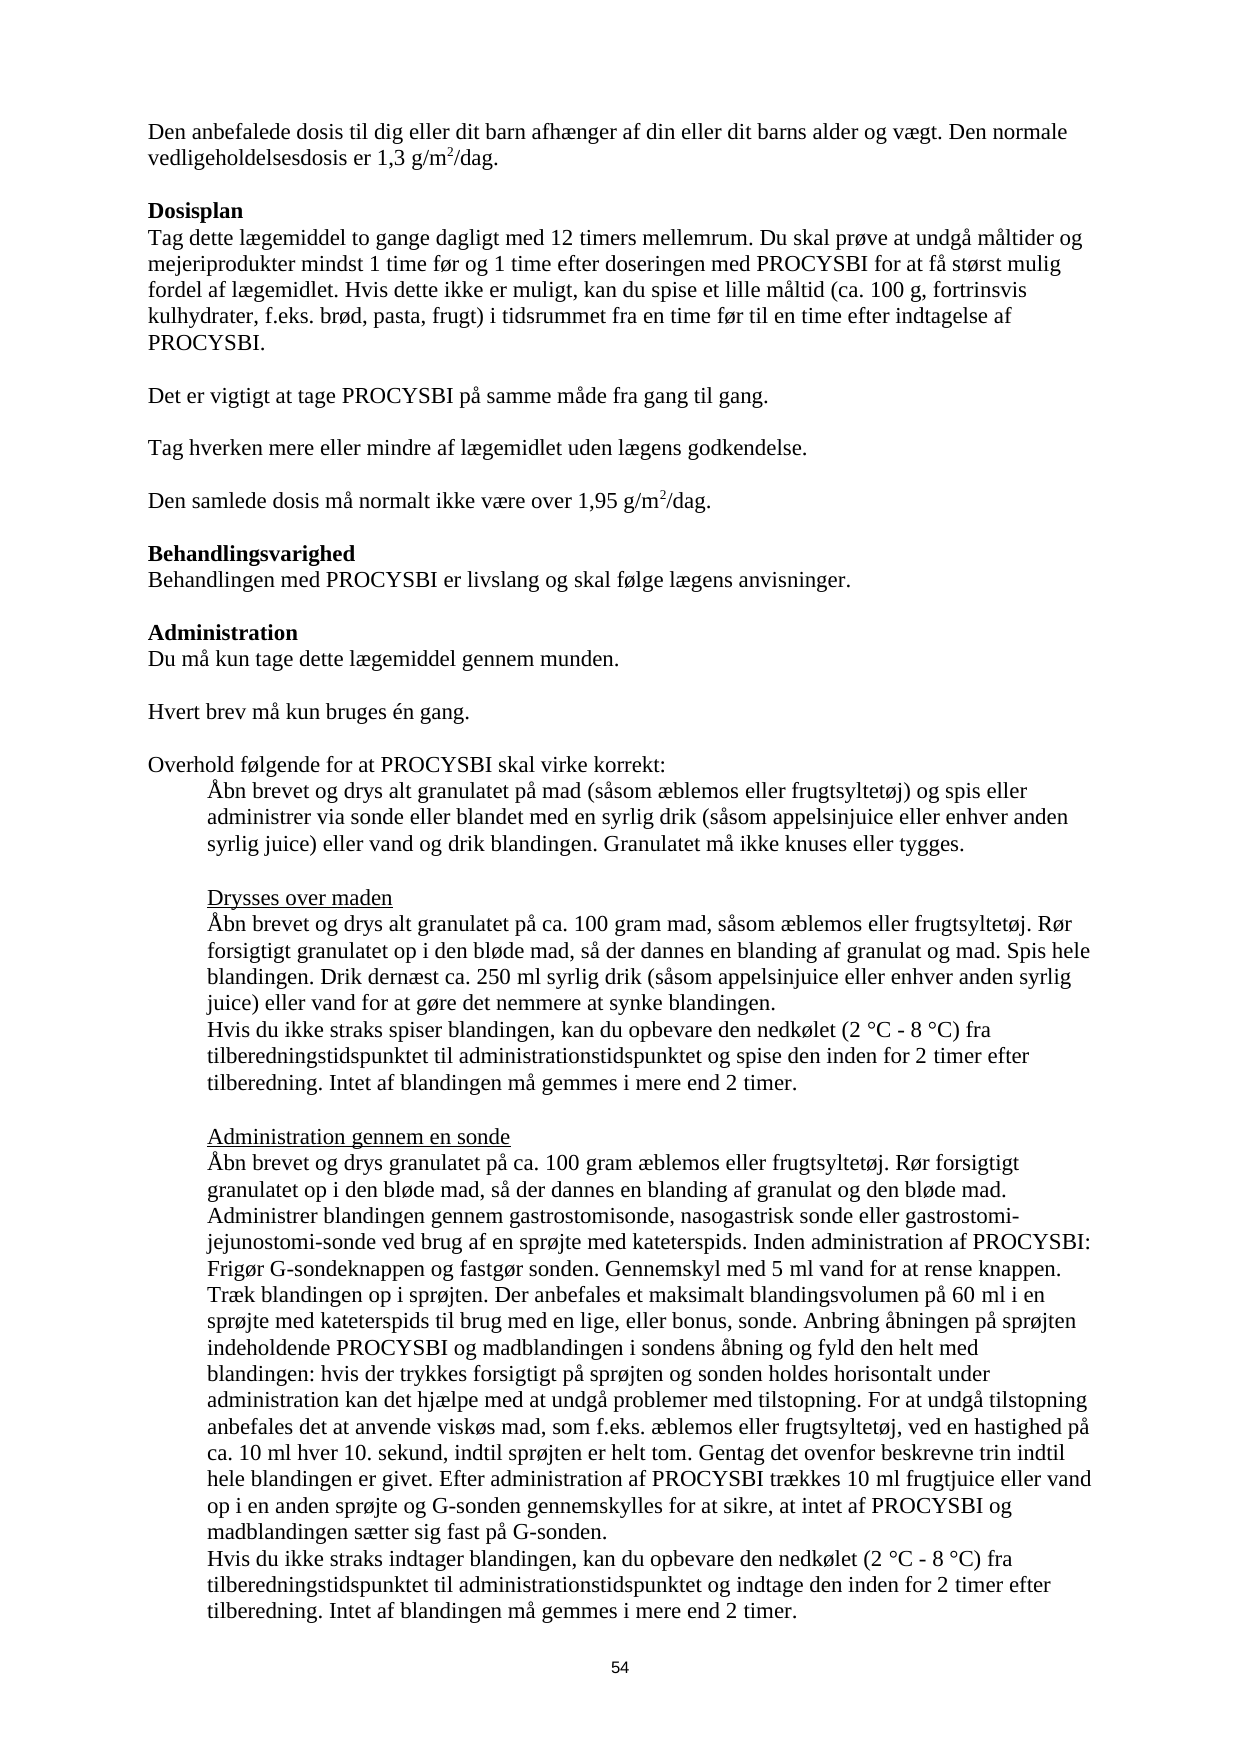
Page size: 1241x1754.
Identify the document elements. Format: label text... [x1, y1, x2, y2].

text Administration gennem en sonde [148, 1123, 1092, 1149]
text Dosisplan [148, 197, 1092, 223]
text Tag dette lægemiddel to gange dagligt med 12 timers mellemrum. Du skal prøve at undgå måltider og mejeriprodukter mindst 1 time før og 1 time efter doseringen med PROCYSBI for at få størst mulig fordel af lægemidlet. Hvis dette ikke er muligt, kan du spise et lille måltid (ca. 100 g, fortrinsvis kulhydrater, f.eks. brød, pasta, frugt) i tidsrummet fra en time før til en time efter indtagelse af PROCYSBI. [148, 223, 1092, 355]
text Drysses over maden [207, 884, 1092, 910]
text Tag hverken mere eller mindre af lægemidlet uden lægens godkendelse. [148, 434, 1092, 461]
text Hvis du ikke straks spiser blandingen, kan du opbevare den nedkølet (2 °C - 8 °C) fra tilberedningstidspunktet til administrationstidspunktet og spise den inden for 2 timer efter tilberedning. Intet af blandingen må gemmes i mere end 2 timer. [207, 1016, 1092, 1095]
text Behandlingen med PROCYSBI er livslang og skal følge lægens anvisninger. [148, 566, 1092, 592]
text Åbn brevet og drys alt granulatet på ca. 100 gram mad, såsom æblemos eller frugtsyltetøj. Rør forsigtigt granulatet op i den bløde mad, så der dannes en blanding af granulat og mad. Spis hele blandingen. Drik dernæst ca. 250 ml syrlig drik (såsom appelsinjuice eller enhver anden syrlig juice) eller vand for at gøre det nemmere at synke blandingen. [207, 910, 1092, 1016]
text Den samlede dosis må normalt ikke være over 1,95 g/m2/dag. [148, 487, 1092, 513]
text Administration [148, 619, 1092, 645]
text Behandlingsvarighed [148, 540, 1092, 566]
text Du må kun tage dette lægemiddel gennem munden. [148, 645, 1092, 672]
text Hvert brev må kun bruges én gang. [148, 698, 1092, 724]
text Det er vigtigt at tage PROCYSBI på samme måde fra gang til gang. [148, 382, 1092, 408]
text Hvis du ikke straks indtager blandingen, kan du opbevare den nedkølet (2 °C - 8 °C) fra tilberedningstidspunktet til administrationstidspunktet og indtage den inden for 2 timer efter tilberedning. Intet af blandingen må gemmes i mere end 2 timer. [207, 1544, 1092, 1624]
text Den anbefalede dosis til dig eller dit barn afhænger af din eller dit barns alder og vægt. Den normale vedligeholdelsesdosis er 1,3 g/m2/dag. [148, 118, 1092, 171]
text Åbn brevet og drys alt granulatet på mad (såsom æblemos eller frugtsyltetøj) og spis eller administrer via sonde eller blandet med en syrlig drik (såsom appelsinjuice eller enhver anden syrlig juice) eller vand og drik blandingen. Granulatet må ikke knuses eller tygges. [207, 777, 1092, 856]
text Overhold følgende for at PROCYSBI skal virke korrekt: [148, 751, 1092, 777]
text Åbn brevet og drys granulatet på ca. 100 gram æblemos eller frugtsyltetøj. Rør forsigtigt granulatet op i den bløde mad, så der dannes en blanding af granulat og den bløde mad. Administrer blandingen gennem gastrostomisonde, nasogastrisk sonde eller gastrostomi-jejunostomi-sonde ved brug af en sprøjte med kateterspids. Inden administration af PROCYSBI: Frigør G-sondeknappen og fastgør sonden. Gennemskyl med 5 ml vand for at rense knappen. Træk blandingen op i sprøjten. Der anbefales et maksimalt blandingsvolumen på 60 ml i en sprøjte med kateterspids til brug med en lige, eller bonus, sonde. Anbring åbningen på sprøjten indeholdende PROCYSBI og madblandingen i sondens åbning og fyld den helt med blandingen: hvis der trykkes forsigtigt på sprøjten og sonden holdes horisontalt under administration kan det hjælpe med at undgå problemer med tilstopning. For at undgå tilstopning anbefales det at anvende viskøs mad, som f.eks. æblemos eller frugtsyltetøj, ved en hastighed på ca. 10 ml hver 10. sekund, indtil sprøjten er helt tom. Gentag det ovenfor beskrevne trin indtil hele blandingen er givet. Efter administration af PROCYSBI trækkes 10 ml frugtjuice eller vand op i en anden sprøjte og G-sonden gennemskylles for at sikre, at intet af PROCYSBI og madblandingen sætter sig fast på G-sonden. [148, 1149, 1092, 1544]
